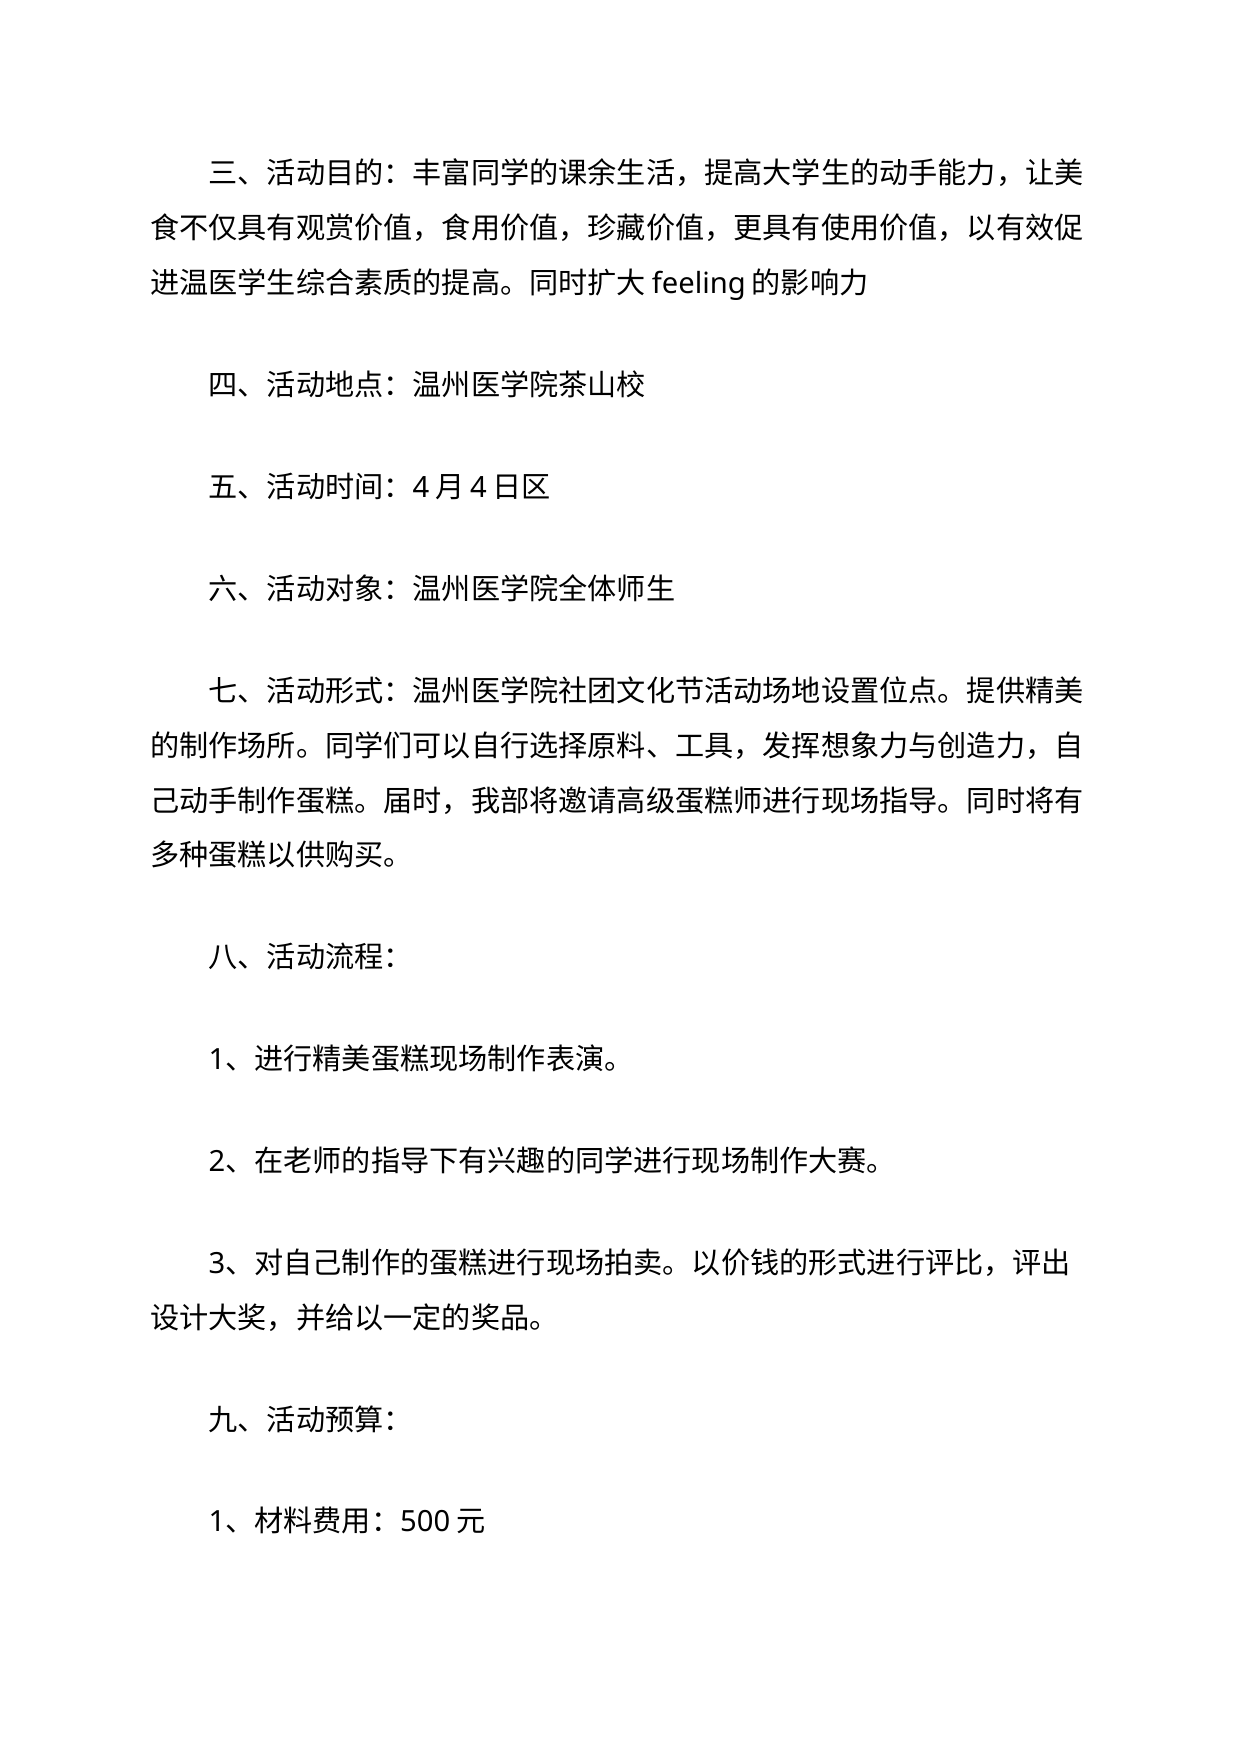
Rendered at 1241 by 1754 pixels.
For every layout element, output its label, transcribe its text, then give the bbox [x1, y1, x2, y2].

text 2、在老师的指导下有兴趣的同学进行现场制作大赛。 [150, 1137, 1090, 1180]
text 1、进行精美蛋糕现场制作表演。 [150, 1036, 1090, 1078]
text 四、活动地点：温州医学院茶山校 [150, 362, 1090, 404]
text 九、活动预算： [150, 1396, 1090, 1438]
text 三、活动目的：丰富同学的课余生活，提高大学生的动手能力，让美食不仅具有观赏价值，食用价值，珍藏价值，更具有使用价值，以有效促进温医学生综合素质的提高。同时扩大feeling的影响力 [150, 150, 1090, 302]
text 五、活动时间：4月4日区 [150, 463, 1090, 506]
text 3、对自己制作的蛋糕进行现场拍卖。以价钱的形式进行评比，评出设计大奖，并给以一定的奖品。 [150, 1239, 1090, 1337]
text 八、活动流程： [150, 934, 1090, 976]
text 1、材料费用：500元 [150, 1498, 1090, 1540]
text 七、活动形式：温州医学院社团文化节活动场地设置位点。提供精美的制作场所。同学们可以自行选择原料、工具，发挥想象力与创造力，自己动手制作蛋糕。届时，我部将邀请高级蛋糕师进行现场指导。同时将有多种蛋糕以供购买。 [150, 667, 1090, 874]
text 六、活动对象：温州医学院全体师生 [150, 566, 1090, 608]
